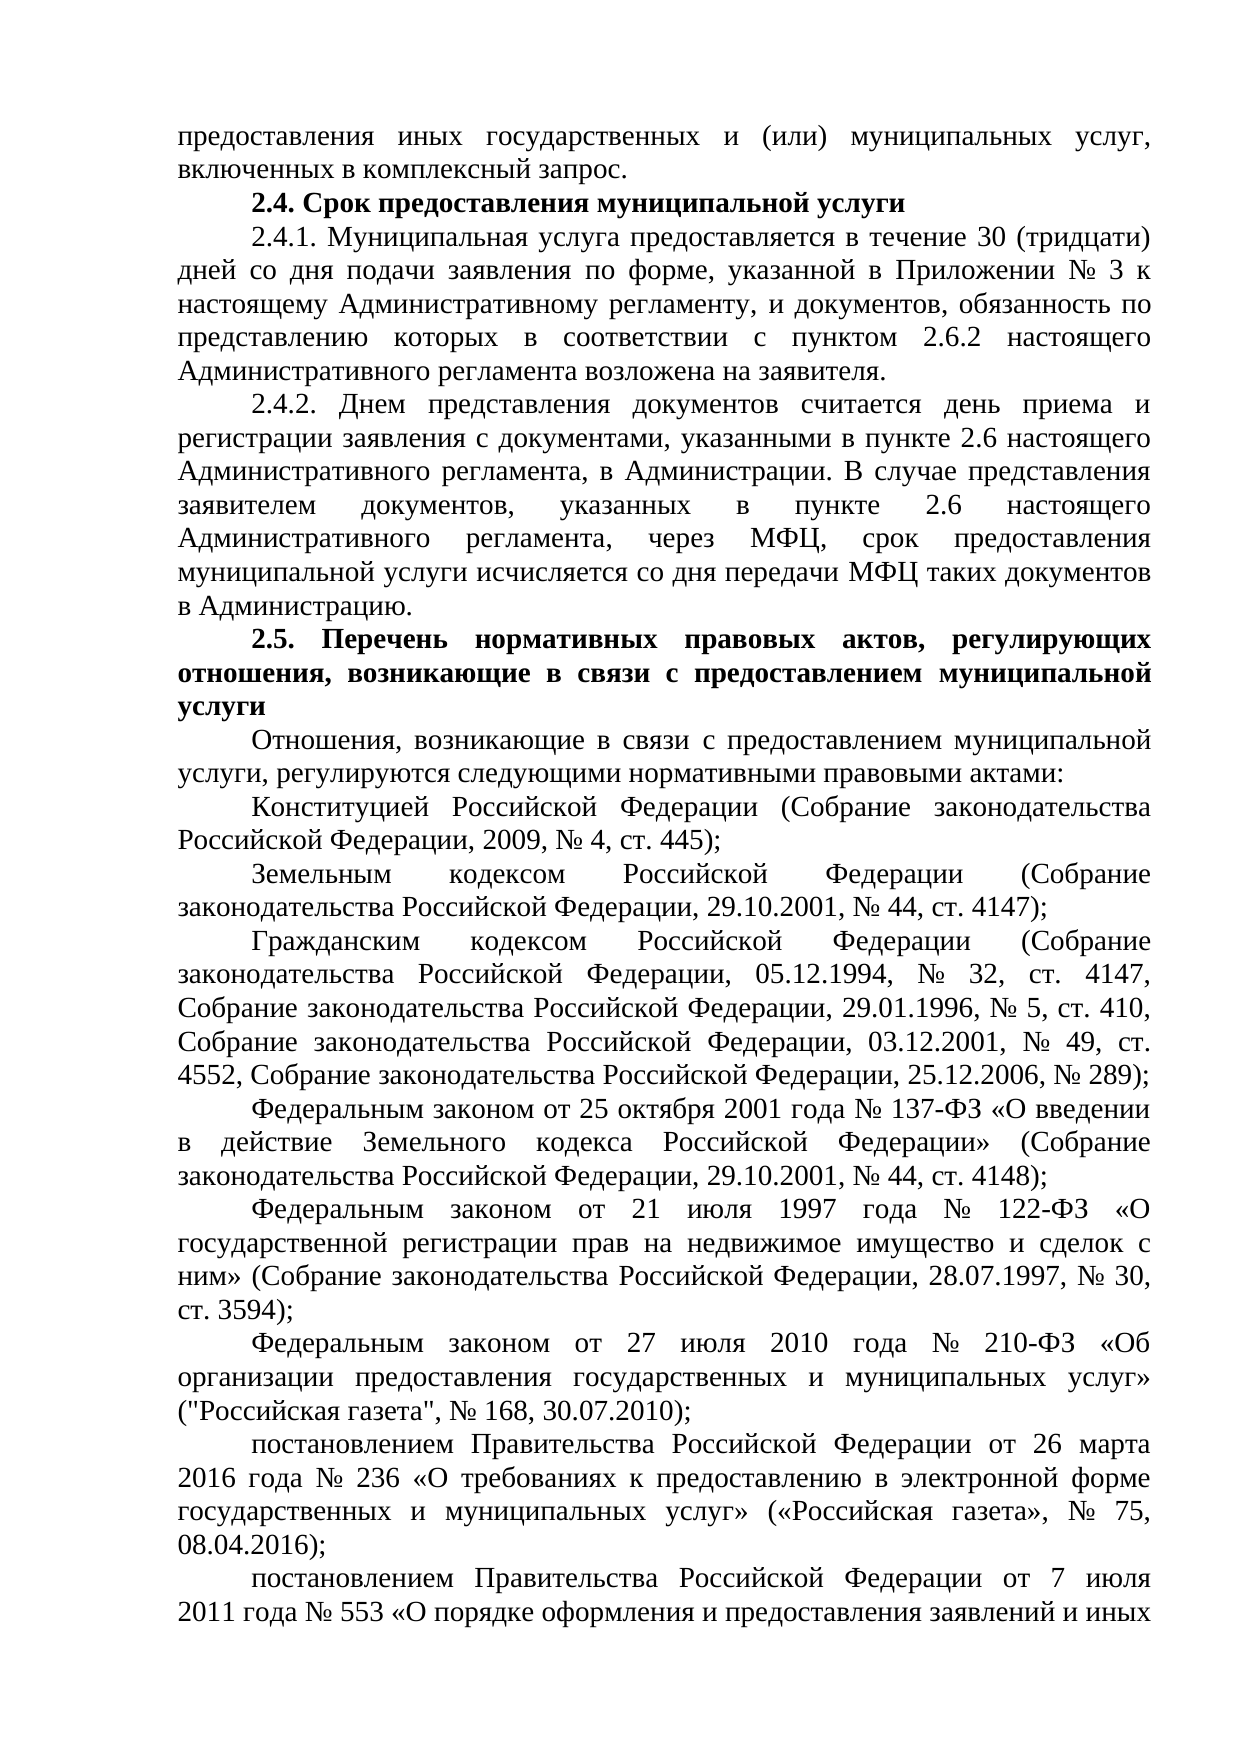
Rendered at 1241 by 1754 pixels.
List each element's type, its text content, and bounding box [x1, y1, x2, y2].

text 2.4. Срок предоставления муниципальной услуги [177, 185, 1152, 219]
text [177, 118, 1152, 185]
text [177, 1560, 1152, 1627]
text Федеральным законом от 25 октября 2001 года № 137-ФЗ «О введении в действие Земельного кодекса Российской Федерации» (Собрание законодательства Российской Федерации, 29.10.2001, № 44, ст. 4148); [177, 1091, 1152, 1191]
text 2.5. Перечень нормативных правовых актов, регулирующих отношения, возникающие в связи с предоставлением муниципальной услуги [177, 621, 1152, 722]
text Земельным кодексом Российской Федерации (Собрание законодательства Российской Федерации, 29.10.2001, № 44, ст. 4147); [177, 856, 1152, 923]
text 2.4.1. Муниципальная услуга предоставляется в течение 30 (тридцати) дней со дня подачи заявления по форме, указанной в Приложении № 3 к настоящему Административному регламенту, и документов, обязанность по представлению которых в соответствии с пунктом 2.6.2 настоящего Административного регламента возложена на заявителя. [177, 219, 1152, 386]
text Федеральным законом от 21 июля 1997 года № 122-ФЗ «О государственной регистрации прав на недвижимое имущество и сделок с ним» (Собрание законодательства Российской Федерации, 28.07.1997, № 30, ст. 3594); [177, 1191, 1152, 1326]
text Конституцией Российской Федерации (Собрание законодательства Российской Федерации, 2009, № 4, ст. 445); [177, 789, 1152, 856]
text Федеральным законом от 27 июля 2010 года № 210-ФЗ «Об организации предоставления государственных и муниципальных услуг» ("Российская газета", № 168, 30.07.2010); [177, 1326, 1152, 1426]
text 2.4.2. Днем представления документов считается день приема и регистрации заявления с документами, указанными в пункте 2.6 настоящего Административного регламента, в Администрации. В случае представления заявителем документов, указанных в пункте 2.6 настоящего Административного регламента, через МФЦ, срок предоставления муниципальной услуги исчисляется со дня передачи МФЦ таких документов в Администрацию. [177, 386, 1152, 621]
text Гражданским кодексом Российской Федерации (Собрание законодательства Российской Федерации, 05.12.1994, № 32, ст. 4147, Собрание законодательства Российской Федерации, 29.01.1996, № 5, ст. 410, Собрание законодательства Российской Федерации, 03.12.2001, № 49, ст. 4552, Собрание законодательства Российской Федерации, 25.12.2006, № 289); [177, 923, 1152, 1091]
text постановлением Правительства Российской Федерации от 26 марта 2016 года № 236 «О требованиях к предоставлению в электронной форме государственных и муниципальных услуг» («Российская газета», № 75, 08.04.2016); [177, 1426, 1152, 1560]
text Отношения, возникающие в связи с предоставлением муниципальной услуги, регулируются следующими нормативными правовыми актами: [177, 722, 1152, 789]
